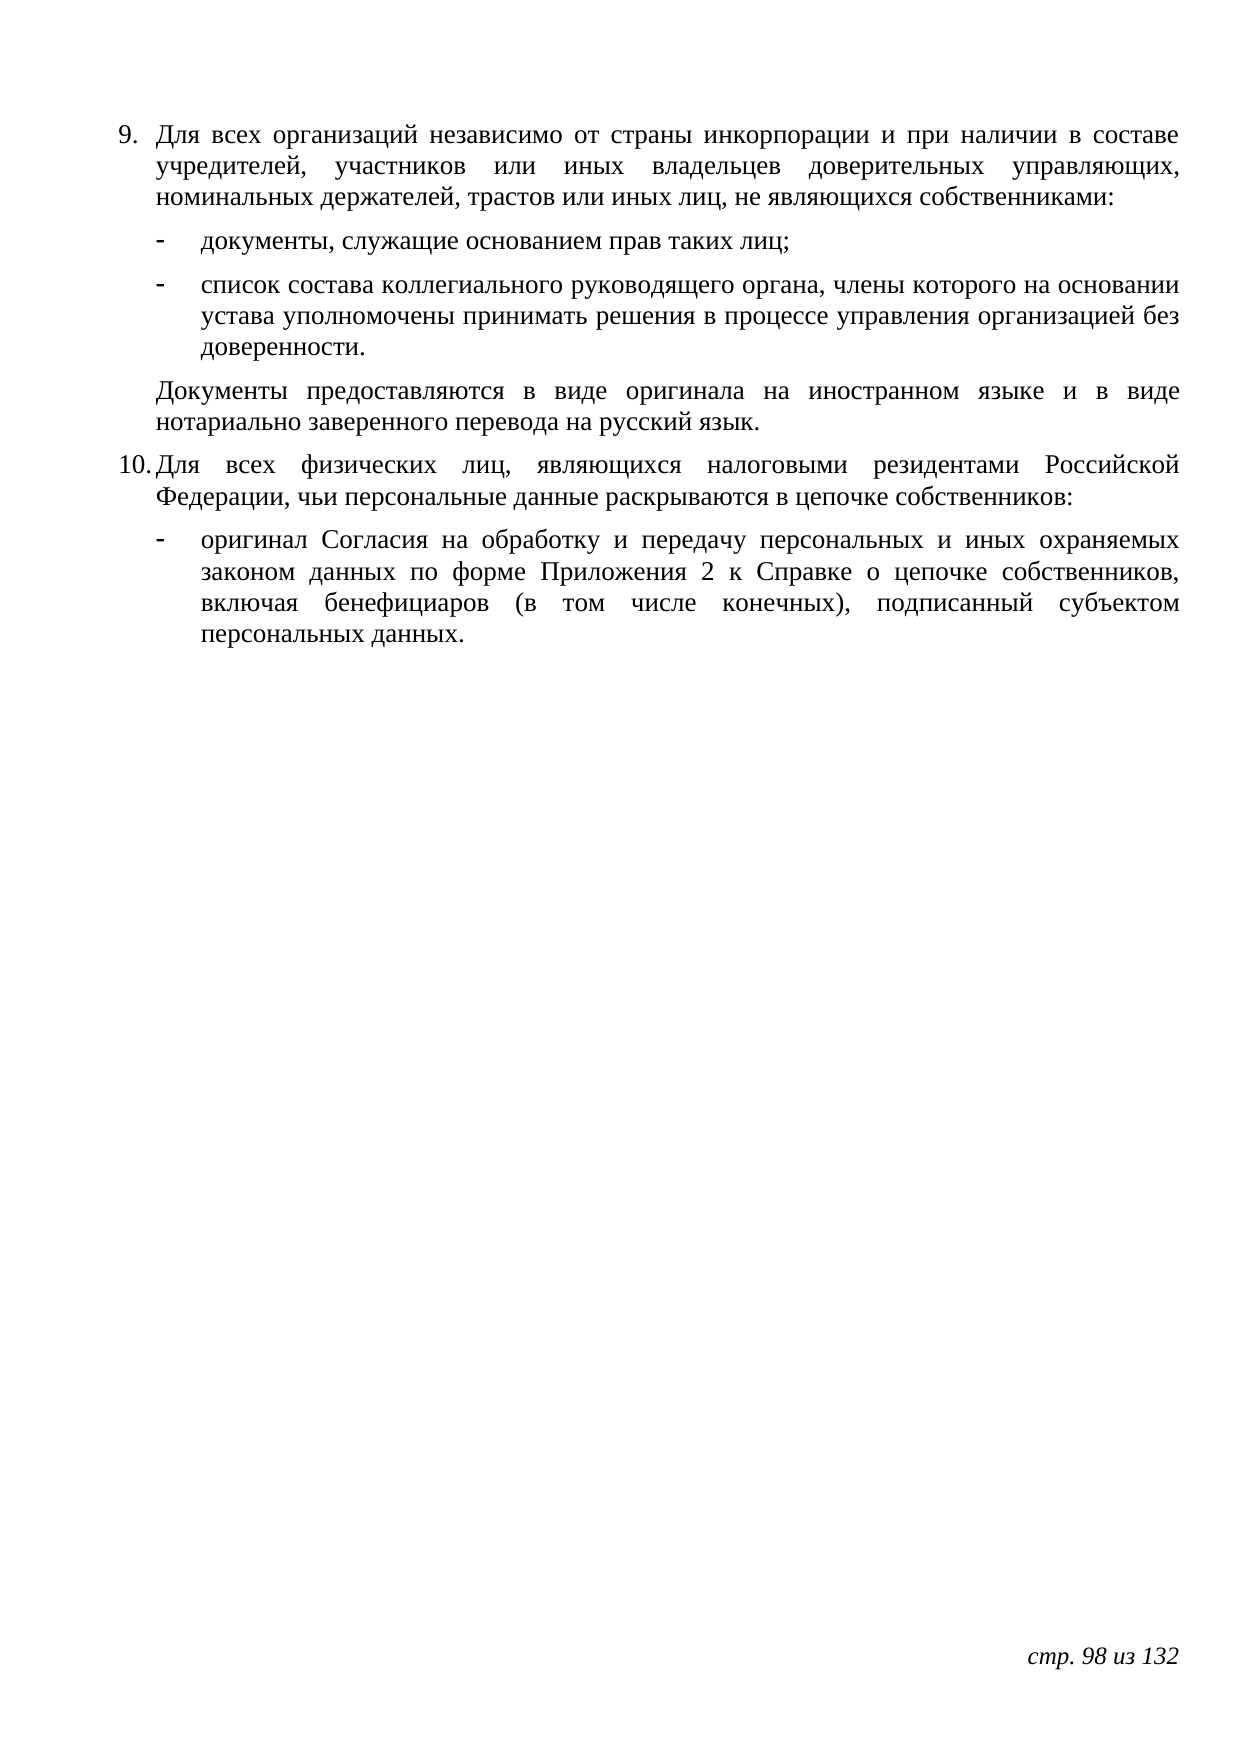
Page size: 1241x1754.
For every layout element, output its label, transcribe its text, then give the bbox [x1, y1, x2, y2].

list документы, служащие основанием прав таких лиц; [156, 224, 1181, 255]
list оригинал Согласия на обработку и передачу персональных и иных охраняемых законом данных по форме Приложения 2 к Справке о цепочке собственников, включая бенефициаров (в том числе конечных), подписанный субъектом персональных данных. [156, 523, 1181, 648]
list список состава коллегиального руководящего органа, члены которого на основании устава уполномочены принимать решения в процессе управления организацией без доверенности. [156, 268, 1181, 361]
list Для всех физических лиц, являющихся налоговыми резидентами Российской Федерации, чьи персональные данные раскрываются в цепочке собственников: [118, 449, 1181, 511]
text Документы предоставляются в виде оригинала на иностранном языке и в виде нотариально заверенного перевода на русский язык. [156, 374, 1181, 436]
list Для всех организаций независимо от страны инкорпорации и при наличии в составе учредителей, участников или иных владельцев доверительных управляющих, номинальных держателей, трастов или иных лиц, не являющихся собственниками: [118, 118, 1181, 212]
